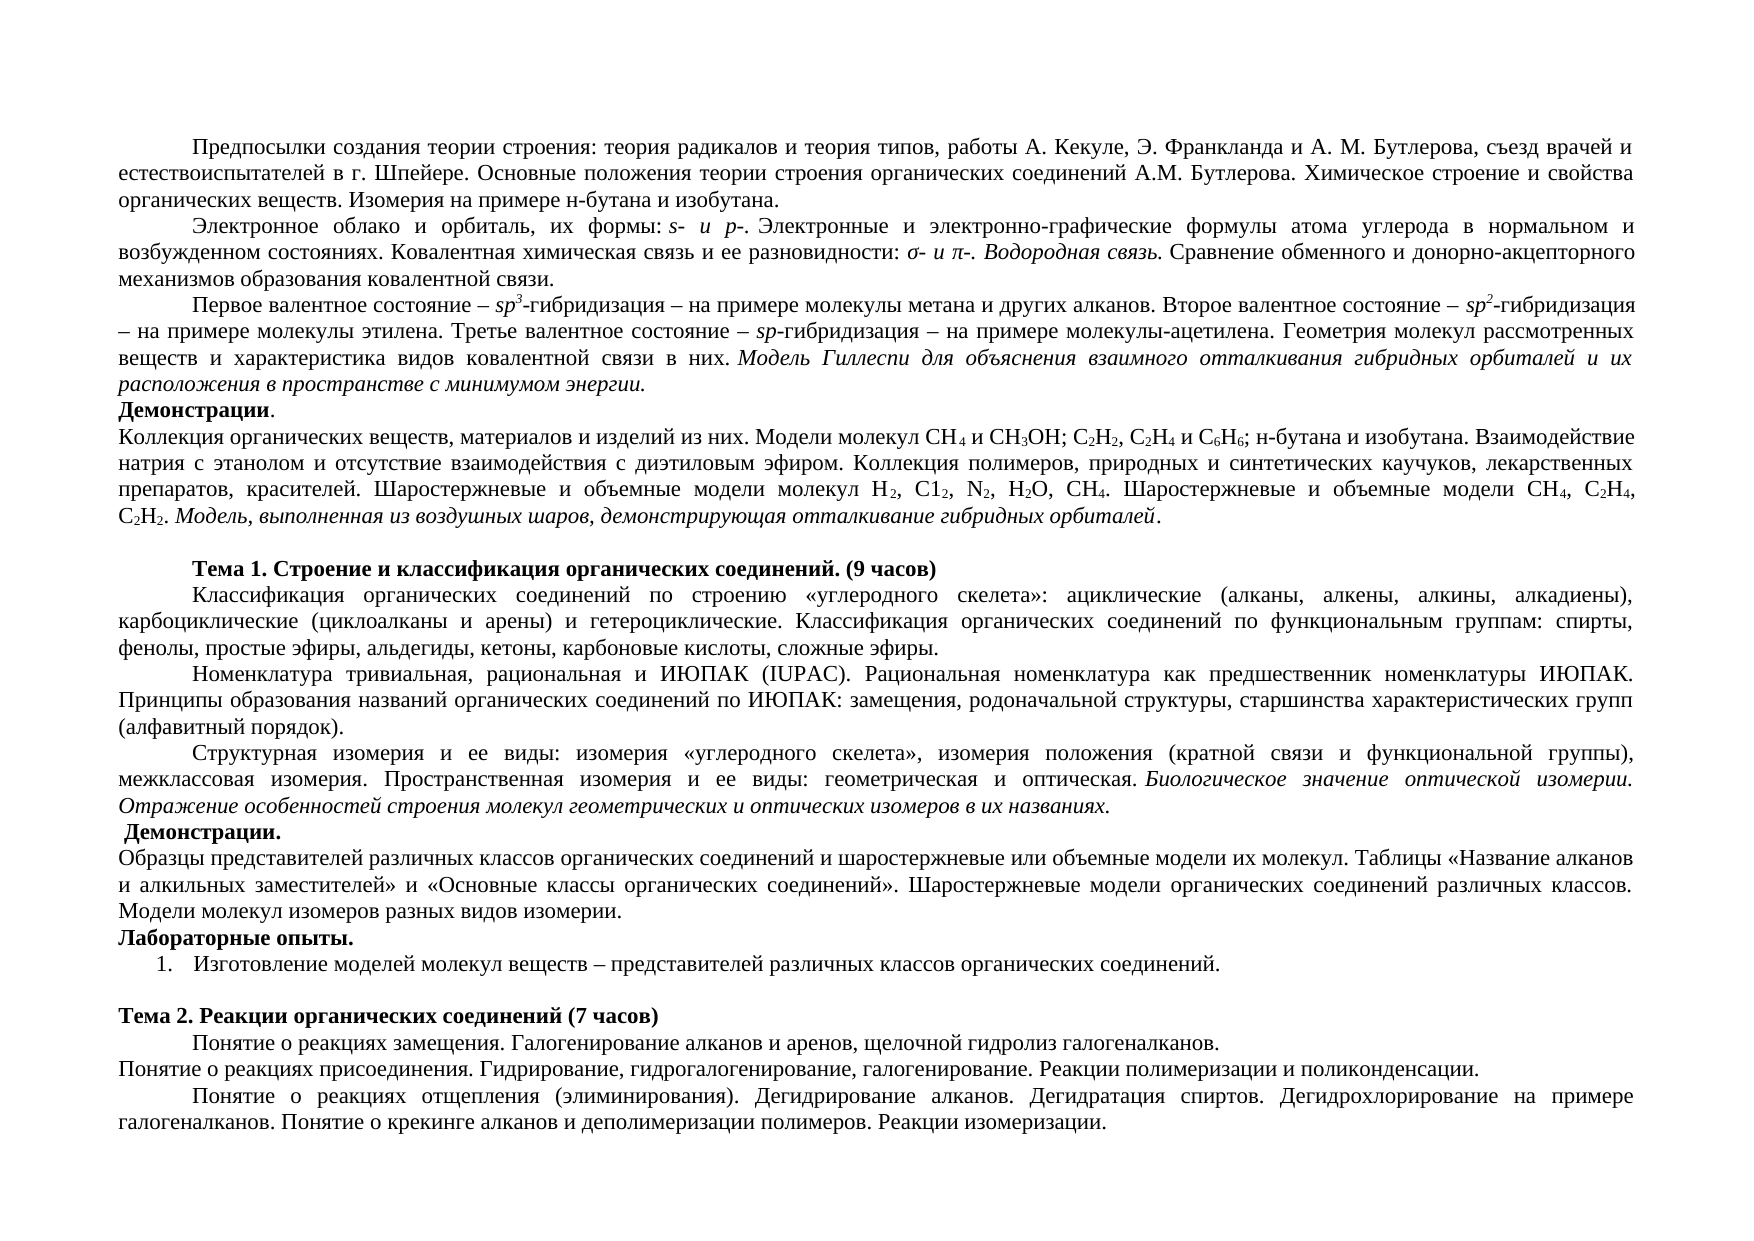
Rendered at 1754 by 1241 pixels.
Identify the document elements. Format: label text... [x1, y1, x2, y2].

list Изготовление моделей молекул веществ – представителей различных классов органических соединений. [156, 950, 1636, 976]
text Тема 1. Строение и классификация органических соединений. (9 часов) [118, 554, 1636, 581]
text Номенклатура тривиальная, рациональная и ИЮПАК (IUPAC). Рациональная номенклатура как предшественник номенклатуры ИЮПАК. Принципы образования названий органических соединений по ИЮПАК: замещения, родоначальной структуры, старшинства характеристических групп (алфавитный порядок). [118, 660, 1636, 739]
text Коллекция органических веществ, материалов и изделий из них. Модели молекул СН4 и СН3ОН; С2Н2, С2Н4 и С6Н6; н-бутана и изобутана. Взаимодействие натрия с этанолом и отсутствие взаимодействия с диэтиловым эфиром. Коллекция полимеров, природных и синтетических каучуков, лекарственных препаратов, красителей. Шаростержневые и объемные модели молекул Н2, С12, N2, H2O, СН4. Шаростержневые и объемные модели СН4, С2Н4, С2Н2. Модель, выполненная из воздушных шаров, демонстрирующая отталкивание гибридных орбиталей. [118, 423, 1636, 528]
text Классификация органических соединений по строению «углеродного скелета»: ациклические (алканы, алкены, алкины, алкадиены), карбоциклические (циклоалканы и арены) и гетероциклические. Классификация органических соединений по функциональным группам: спирты, фенолы, простые эфиры, альдегиды, кетоны, карбоновые кислоты, сложные эфиры. [118, 581, 1636, 660]
text Понятие о реакциях замещения. Галогенирование алканов и аренов, щелочной гидролиз галогеналканов. [118, 1029, 1636, 1055]
text Электронное облако и орбиталь, их формы: s- и р-. Электронные и электронно-графические формулы атома углерода в нормальном и возбужденном состояниях. Ковалентная химическая связь и ее разновидности: σ- u π-. Водородная связь. Сравнение обменного и донорно-акцепторного механизмов образования ковалентной связи. [118, 212, 1636, 291]
text Лабораторные опыты. [118, 923, 1636, 950]
text Понятие о реакциях отщепления (элиминирования). Дегидрирование алканов. Дегидратация спиртов. Дегидрохлорирование на примере галогеналканов. Понятие о крекинге алканов и деполимеризации полимеров. Реакции изомеризации. [118, 1082, 1636, 1134]
text Демонстрации. [118, 396, 1636, 423]
text Первое валентное состояние – sp3-гибридизация – на примере молекулы метана и других алканов. Второе валентное состояние – sр2-гибридизация – на примере молекулы этилена. Третье валентное состояние – sp-гибридизация – на примере молекулы-ацетилена. Геометрия молекул рассмотренных веществ и характеристика видов ковалентной связи в них. Модель Гиллеспи для объяснения взаимного отталкивания гибридных орбиталей и их расположения в пространстве с минимумом энергии. [118, 291, 1636, 396]
text Предпосылки создания теории строения: теория радикалов и теория типов, работы А. Кекуле, Э. Франкланда и А. М. Бутлерова, съезд врачей и естествоиспытателей в г. Шпейере. Основные положения теории строения органических соединений А.М. Бутлерова. Химическое строение и свойства органических веществ. Изомерия на примере н-бутана и изобутана. [118, 133, 1636, 212]
text Демонстрации. [118, 818, 1636, 844]
text Структурная изомерия и ее виды: изомерия «углеродного скелета», изомерия положения (кратной связи и функциональной группы), межклассовая изомерия. Пространственная изомерия и ее виды: геометрическая и оптическая. Биологическое значение оптической изомерии. Отражение особенностей строения молекул геометрических и оптических изомеров в их названиях. [118, 739, 1636, 818]
text Тема 2. Реакции органических соединений (7 часов) [118, 1003, 1636, 1029]
text Понятие о реакциях присоединения. Гидрирование, гидрогалогенирование, галогенирование. Реакции полимеризации и поликонденсации. [118, 1055, 1636, 1082]
text Образцы представителей различных классов органических соединений и шаростержневые или объемные модели их молекул. Таблицы «Название алканов и алкильных заместителей» и «Основные классы органических соединений». Шаростержневые модели органических соединений различных классов. Модели молекул изомеров разных видов изомерии. [118, 844, 1636, 923]
